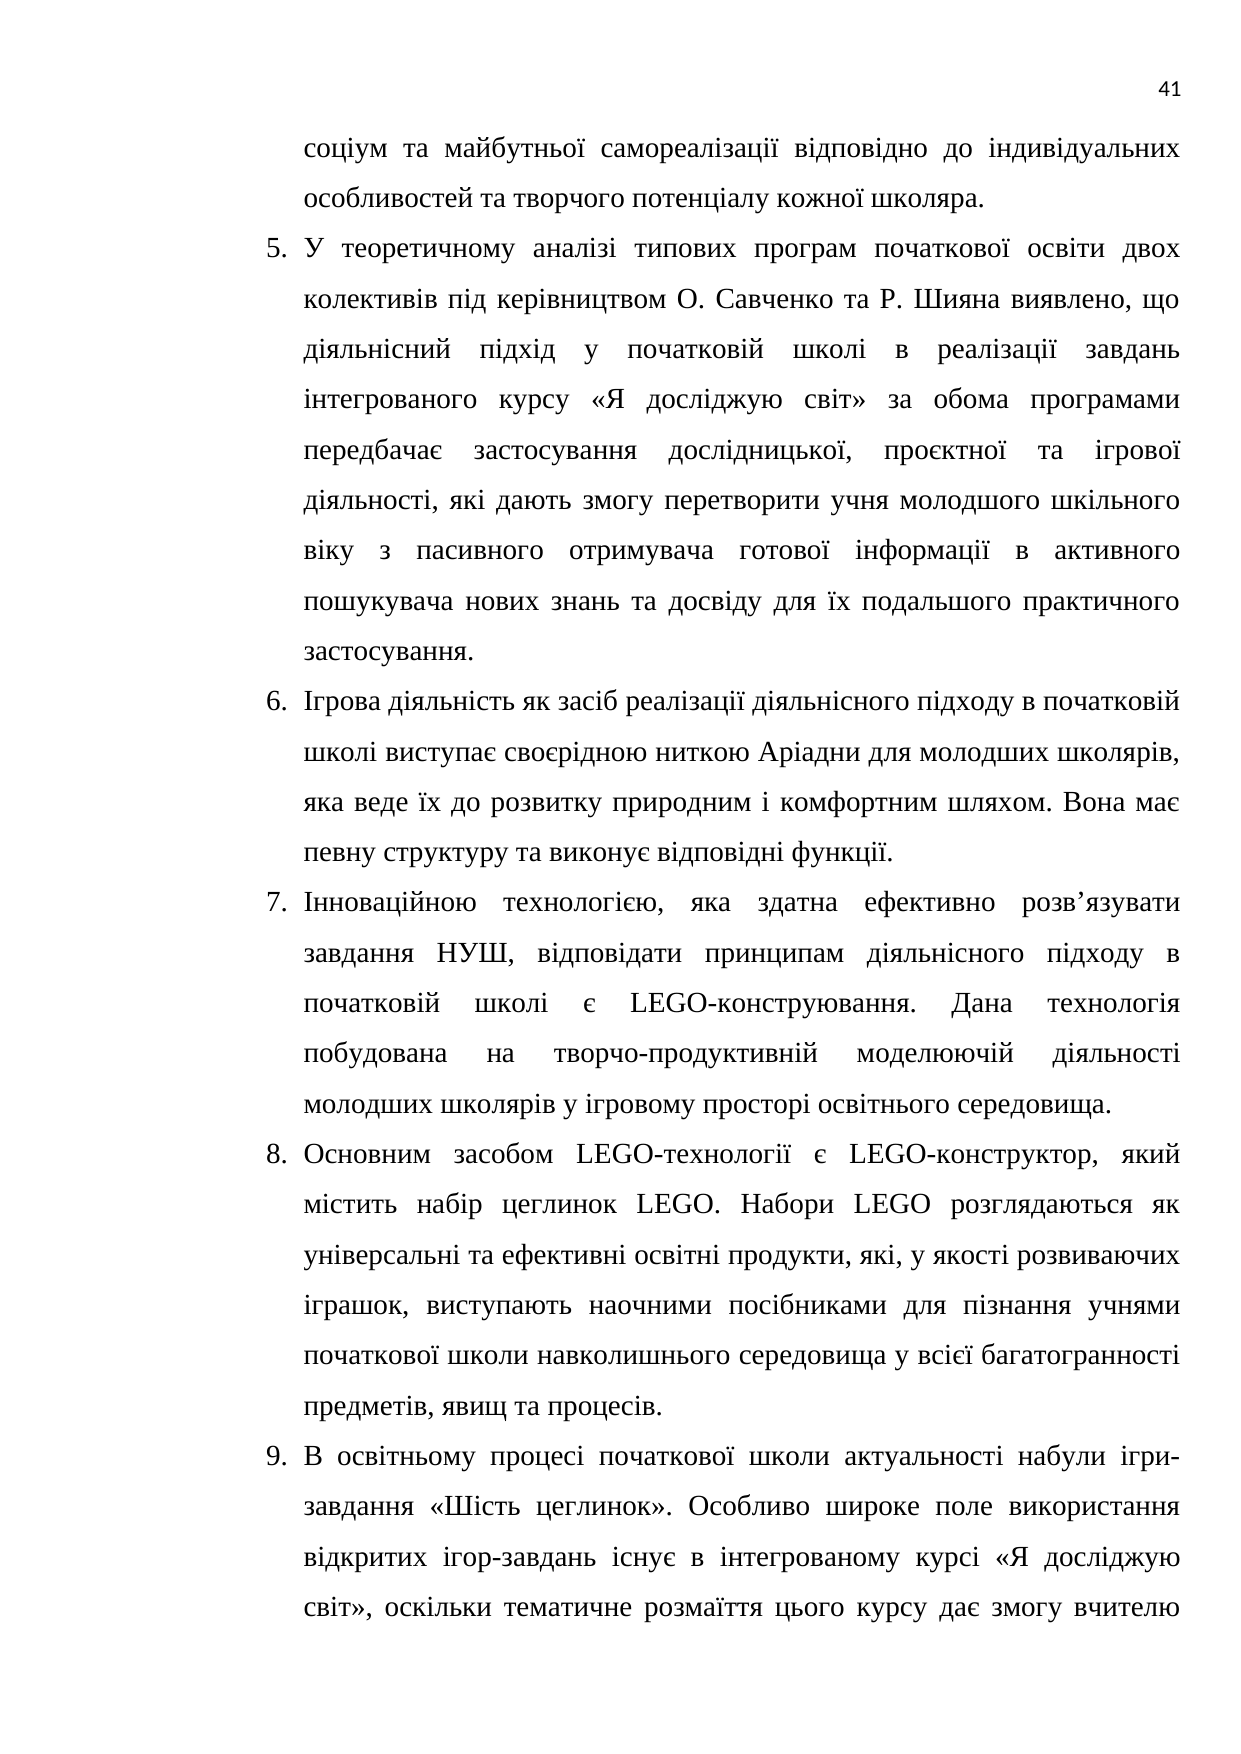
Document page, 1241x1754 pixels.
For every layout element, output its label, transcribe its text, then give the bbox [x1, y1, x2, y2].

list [266, 130, 1181, 214]
list Основним засобом LEGO-технології є LEGO-конструктор, який містить набір цеглинок LEGO. Набори LEGO розглядаються як універсальні та ефективні освітні продукти, які, у якості розвиваючих іграшок, виступають наочними посібниками для пізнання учнями початкової школи навколишнього середовища у всієї багатогранності предметів, явищ та процесів. [266, 1136, 1181, 1421]
list Інноваційною технологією, яка здатна ефективно розв’язувати завдання НУШ, відповідати принципам діяльнісного підходу в початковій школі є LEGO-конструювання. Дана технологія побудована на творчо-продуктивній моделюючій діяльності молодших школярів у ігровому просторі освітнього середовища. [266, 884, 1181, 1119]
list У теоретичному аналізі типових програм початкової освіти двох колективів під керівництвом О. Савченко та Р. Шияна виявлено, що діяльнісний підхід у початковій школі в реалізації завдань інтегрованого курсу «Я досліджую світ» за обома програмами передбачає застосування дослідницької, проєктної та ігрової діяльності, які дають змогу перетворити учня молодшого шкільного віку з пасивного отримувача готової інформації в активного пошукувача нових знань та досвіду для їх подальшого практичного застосування. [266, 231, 1181, 667]
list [266, 1438, 1181, 1622]
list Ігрова діяльність як засіб реалізації діяльнісного підходу в початковій школі виступає своєрідною ниткою Аріадни для молодших школярів, яка веде їх до розвитку природним і комфортним шляхом. Вона має певну структуру та виконує відповідні функції. [266, 683, 1181, 868]
